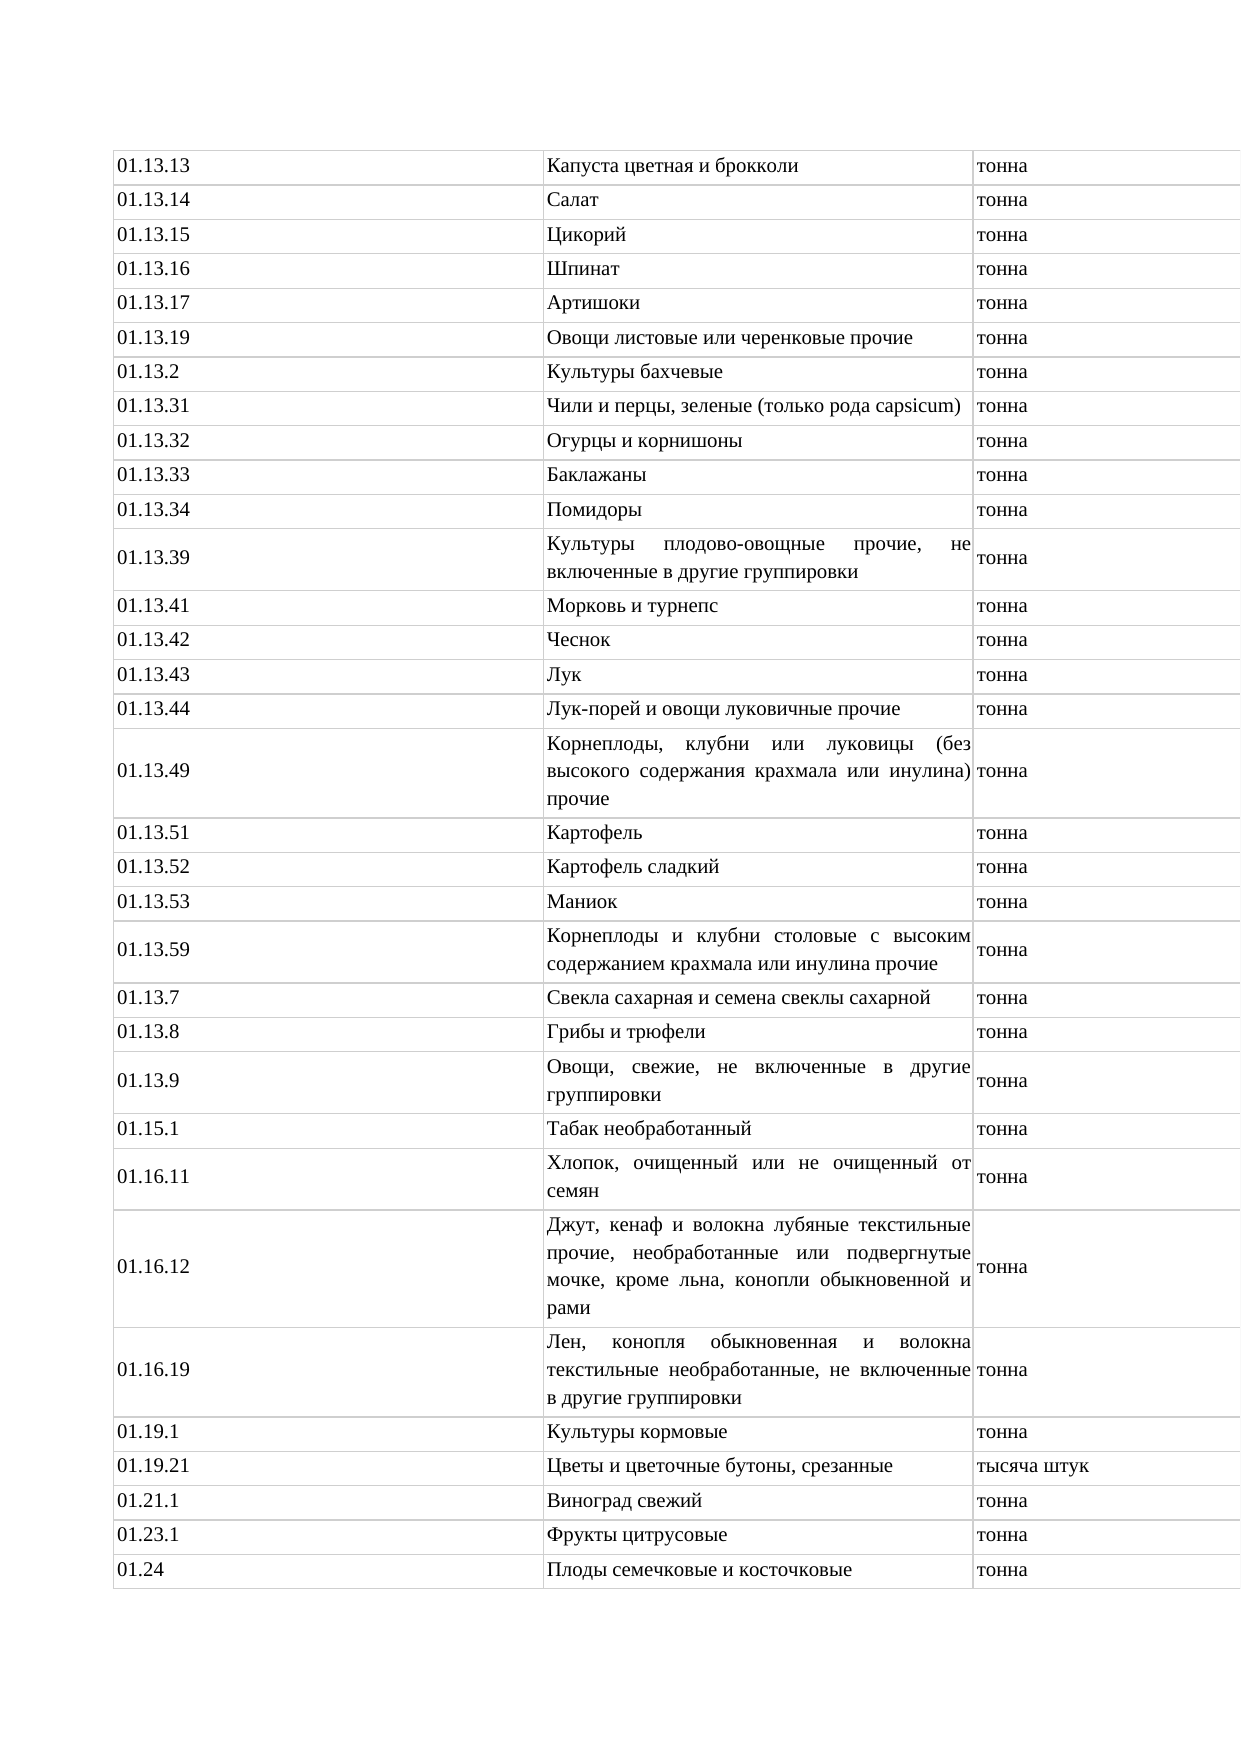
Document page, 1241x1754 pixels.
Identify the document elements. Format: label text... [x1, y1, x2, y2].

table_cell 01.23.1 [114, 1521, 543, 1554]
table_cell Морковь и турнепс [544, 591, 972, 624]
table_cell 01.13.41 [114, 591, 543, 624]
table_cell Чеснок [544, 626, 972, 659]
table_cell 01.13.16 [114, 254, 543, 287]
table_cell 01.13.52 [114, 853, 543, 886]
table_cell Баклажаны [544, 461, 972, 494]
table_cell тонна [974, 1149, 1240, 1209]
table_cell тонна [974, 922, 1240, 982]
table_cell тонна [974, 186, 1240, 219]
table_cell Овощи, свежие, не включенные в другие группировки [544, 1052, 972, 1113]
table_cell Помидоры [544, 495, 972, 528]
table_cell 01.21.1 [114, 1486, 543, 1519]
table_cell 01.24 [114, 1555, 543, 1588]
table_cell 01.13.2 [114, 358, 543, 391]
table_cell 01.13.59 [114, 922, 543, 982]
table_cell тонна [974, 1521, 1240, 1554]
table_cell тонна [974, 1486, 1240, 1519]
table_cell тонна [974, 1052, 1240, 1113]
table_cell тонна [974, 626, 1240, 659]
table_cell тонна [974, 1555, 1240, 1588]
table_cell Культуры кормовые [544, 1418, 972, 1451]
table_cell Грибы и трюфели [544, 1018, 972, 1051]
table_cell тонна [974, 151, 1240, 184]
table_cell Культуры плодово-овощные прочие, не включенные в другие группировки [544, 529, 972, 590]
table_cell тонна [974, 729, 1240, 817]
table_cell Чили и перцы, зеленые (только рода capsicum) [544, 392, 972, 425]
table_cell Картофель сладкий [544, 853, 972, 886]
table_cell Картофель [544, 819, 972, 852]
table_cell Огурцы и корнишоны [544, 426, 972, 459]
table_cell 01.13.32 [114, 426, 543, 459]
table_cell тысяча штук [974, 1452, 1240, 1485]
table_cell 01.16.19 [114, 1328, 543, 1416]
table_cell 01.13.31 [114, 392, 543, 425]
table_cell 01.13.49 [114, 729, 543, 817]
table_cell Фрукты цитрусовые [544, 1521, 972, 1554]
table_cell тонна [974, 1328, 1240, 1416]
table_cell 01.13.7 [114, 984, 543, 1017]
table_cell 01.13.19 [114, 323, 543, 356]
table_cell тонна [974, 358, 1240, 391]
table_cell 01.13.42 [114, 626, 543, 659]
table_cell Хлопок, очищенный или не очищенный от семян [544, 1149, 972, 1209]
table_cell 01.13.43 [114, 660, 543, 693]
table_cell тонна [974, 254, 1240, 287]
table_cell тонна [974, 323, 1240, 356]
table_cell тонна [974, 660, 1240, 693]
table_cell 01.13.8 [114, 1018, 543, 1051]
table_cell Лук [544, 660, 972, 693]
table_cell Виноград свежий [544, 1486, 972, 1519]
table_cell тонна [974, 1418, 1240, 1451]
table_cell тонна [974, 1211, 1240, 1327]
table_cell Салат [544, 186, 972, 219]
table_cell 01.19.21 [114, 1452, 543, 1485]
table_cell 01.13.14 [114, 186, 543, 219]
table_cell Лен, конопля обыкновенная и волокна текстильные необработанные, не включенные в другие группировки [544, 1328, 972, 1416]
table_cell 01.15.1 [114, 1114, 543, 1147]
table_cell тонна [974, 819, 1240, 852]
table_cell 01.16.12 [114, 1211, 543, 1327]
table_cell 01.13.17 [114, 289, 543, 322]
table_cell 01.13.53 [114, 887, 543, 920]
table_cell 01.13.33 [114, 461, 543, 494]
table_cell 01.19.1 [114, 1418, 543, 1451]
table_cell Плоды семечковые и косточковые [544, 1555, 972, 1588]
table_cell тонна [974, 1114, 1240, 1147]
table_cell тонна [974, 461, 1240, 494]
table_cell 01.13.44 [114, 695, 543, 728]
table_cell 01.13.13 [114, 151, 543, 184]
table_cell 01.13.9 [114, 1052, 543, 1113]
table_cell тонна [974, 887, 1240, 920]
table_cell Шпинат [544, 254, 972, 287]
table_cell 01.16.11 [114, 1149, 543, 1209]
table_cell тонна [974, 1018, 1240, 1051]
table_cell 01.13.34 [114, 495, 543, 528]
table_cell тонна [974, 853, 1240, 886]
table_cell тонна [974, 392, 1240, 425]
table_cell Овощи листовые или черенковые прочие [544, 323, 972, 356]
table_cell Корнеплоды и клубни столовые с высоким содержанием крахмала или инулина прочие [544, 922, 972, 982]
table_cell тонна [974, 495, 1240, 528]
table_cell Табак необработанный [544, 1114, 972, 1147]
table_cell тонна [974, 426, 1240, 459]
table_cell Джут, кенаф и волокна лубяные текстильные прочие, необработанные или подвергнутые мочке, кроме льна, конопли обыкновенной и рами [544, 1211, 972, 1327]
table_cell Культуры бахчевые [544, 358, 972, 391]
table_cell тонна [974, 529, 1240, 590]
table_cell тонна [974, 984, 1240, 1017]
table_cell 01.13.51 [114, 819, 543, 852]
table_cell Капуста цветная и брокколи [544, 151, 972, 184]
table_cell Маниок [544, 887, 972, 920]
table_cell Лук-порей и овощи луковичные прочие [544, 695, 972, 728]
table_cell Цветы и цветочные бутоны, срезанные [544, 1452, 972, 1485]
table_cell 01.13.39 [114, 529, 543, 590]
table_cell тонна [974, 220, 1240, 253]
table_cell 01.13.15 [114, 220, 543, 253]
table_cell тонна [974, 591, 1240, 624]
table_cell тонна [974, 695, 1240, 728]
table_cell Цикорий [544, 220, 972, 253]
table_cell Свекла сахарная и семена свеклы сахарной [544, 984, 972, 1017]
table_cell Корнеплоды, клубни или луковицы (без высокого содержания крахмала или инулина) прочие [544, 729, 972, 817]
table_cell тонна [974, 289, 1240, 322]
table_cell Артишоки [544, 289, 972, 322]
